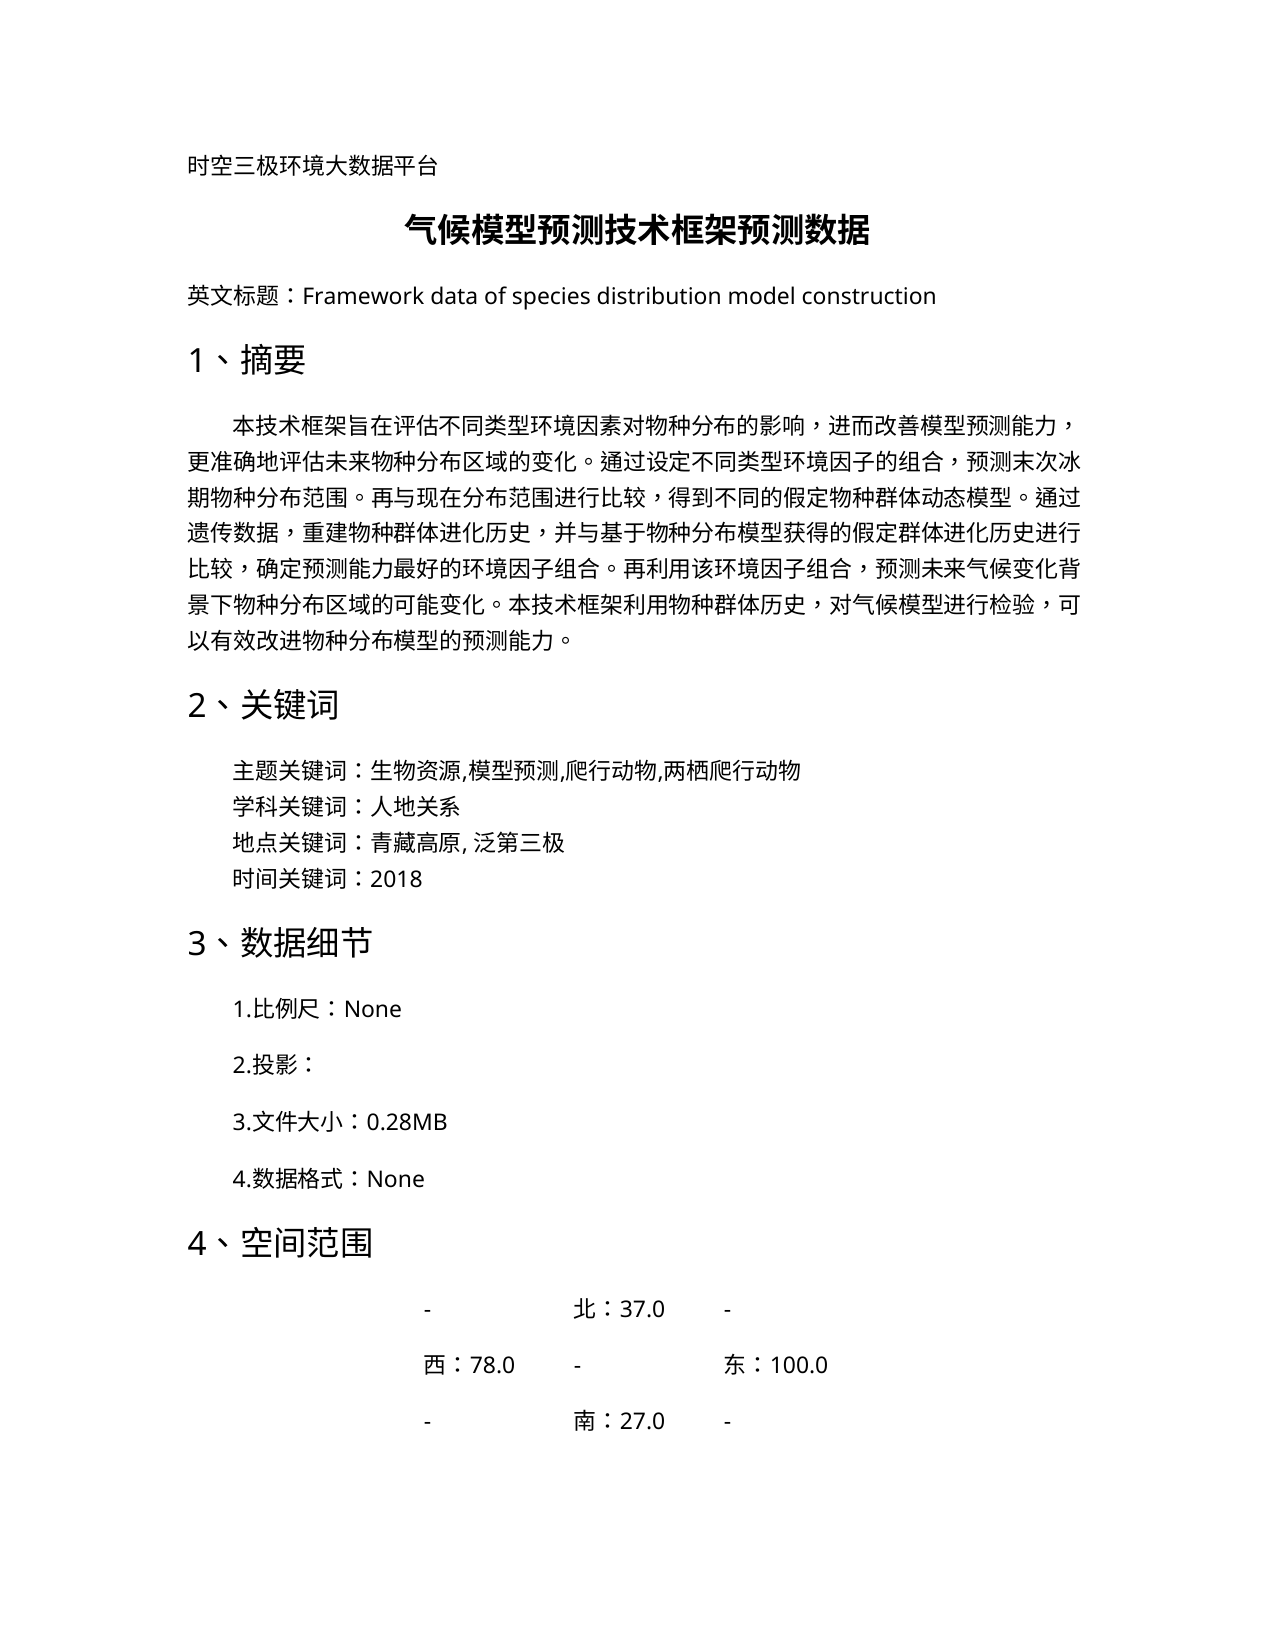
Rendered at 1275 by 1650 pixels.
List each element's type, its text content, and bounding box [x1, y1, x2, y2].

table_cell 东：100.0 [713, 1349, 862, 1404]
text 2.投影： [232, 1049, 1087, 1081]
table_cell 南：27.0 [563, 1405, 712, 1461]
table_header - [713, 1293, 862, 1349]
table_cell - [413, 1405, 562, 1461]
table_header 北：37.0 [563, 1293, 712, 1349]
text 3.文件大小：0.28MB [232, 1106, 1087, 1137]
text 1.比例尺：None [232, 993, 1087, 1024]
text 4、空间范围 [187, 1220, 1087, 1265]
text 主题关键词：生物资源,模型预测,爬行动物,两栖爬行动物 学科关键词：人地关系 地点关键词：青藏高原, 泛第三极 时间关键词：2018 [232, 755, 1087, 894]
table_cell - [563, 1349, 712, 1404]
text 时空三极环境大数据平台 [187, 150, 1087, 181]
table_header - [413, 1293, 562, 1349]
text 1、摘要 [187, 337, 1087, 382]
text 气候模型预测技术框架预测数据 [187, 207, 1087, 252]
text 4.数据格式：None [232, 1163, 1087, 1194]
table_cell 西：78.0 [413, 1349, 562, 1404]
text 3、数据细节 [187, 919, 1087, 965]
text 本技术框架旨在评估不同类型环境因素对物种分布的影响，进而改善模型预测能力，更准确地评估未来物种分布区域的变化。通过设定不同类型环境因子的组合，预测末次冰期物种分布范围。再与现在分布范围进行比较，得到不同的假定物种群体动态模型。通过遗传数据，重建物种群体进化历史，并与基于物种分布模型获得的假定群体进化历史进行比较，确定预测能力最好的环境因子组合。再利用该环境因子组合，预测未来气候变化背景下物种分布区域的可能变化。本技术框架利用物种群体历史，对气候模型进行检验，可以有效改进物种分布模型的预测能力。 [187, 409, 1087, 656]
text 英文标题：Framework data of species distribution model construction [187, 280, 1087, 311]
table_cell - [713, 1405, 862, 1461]
text 2、关键词 [187, 682, 1087, 727]
